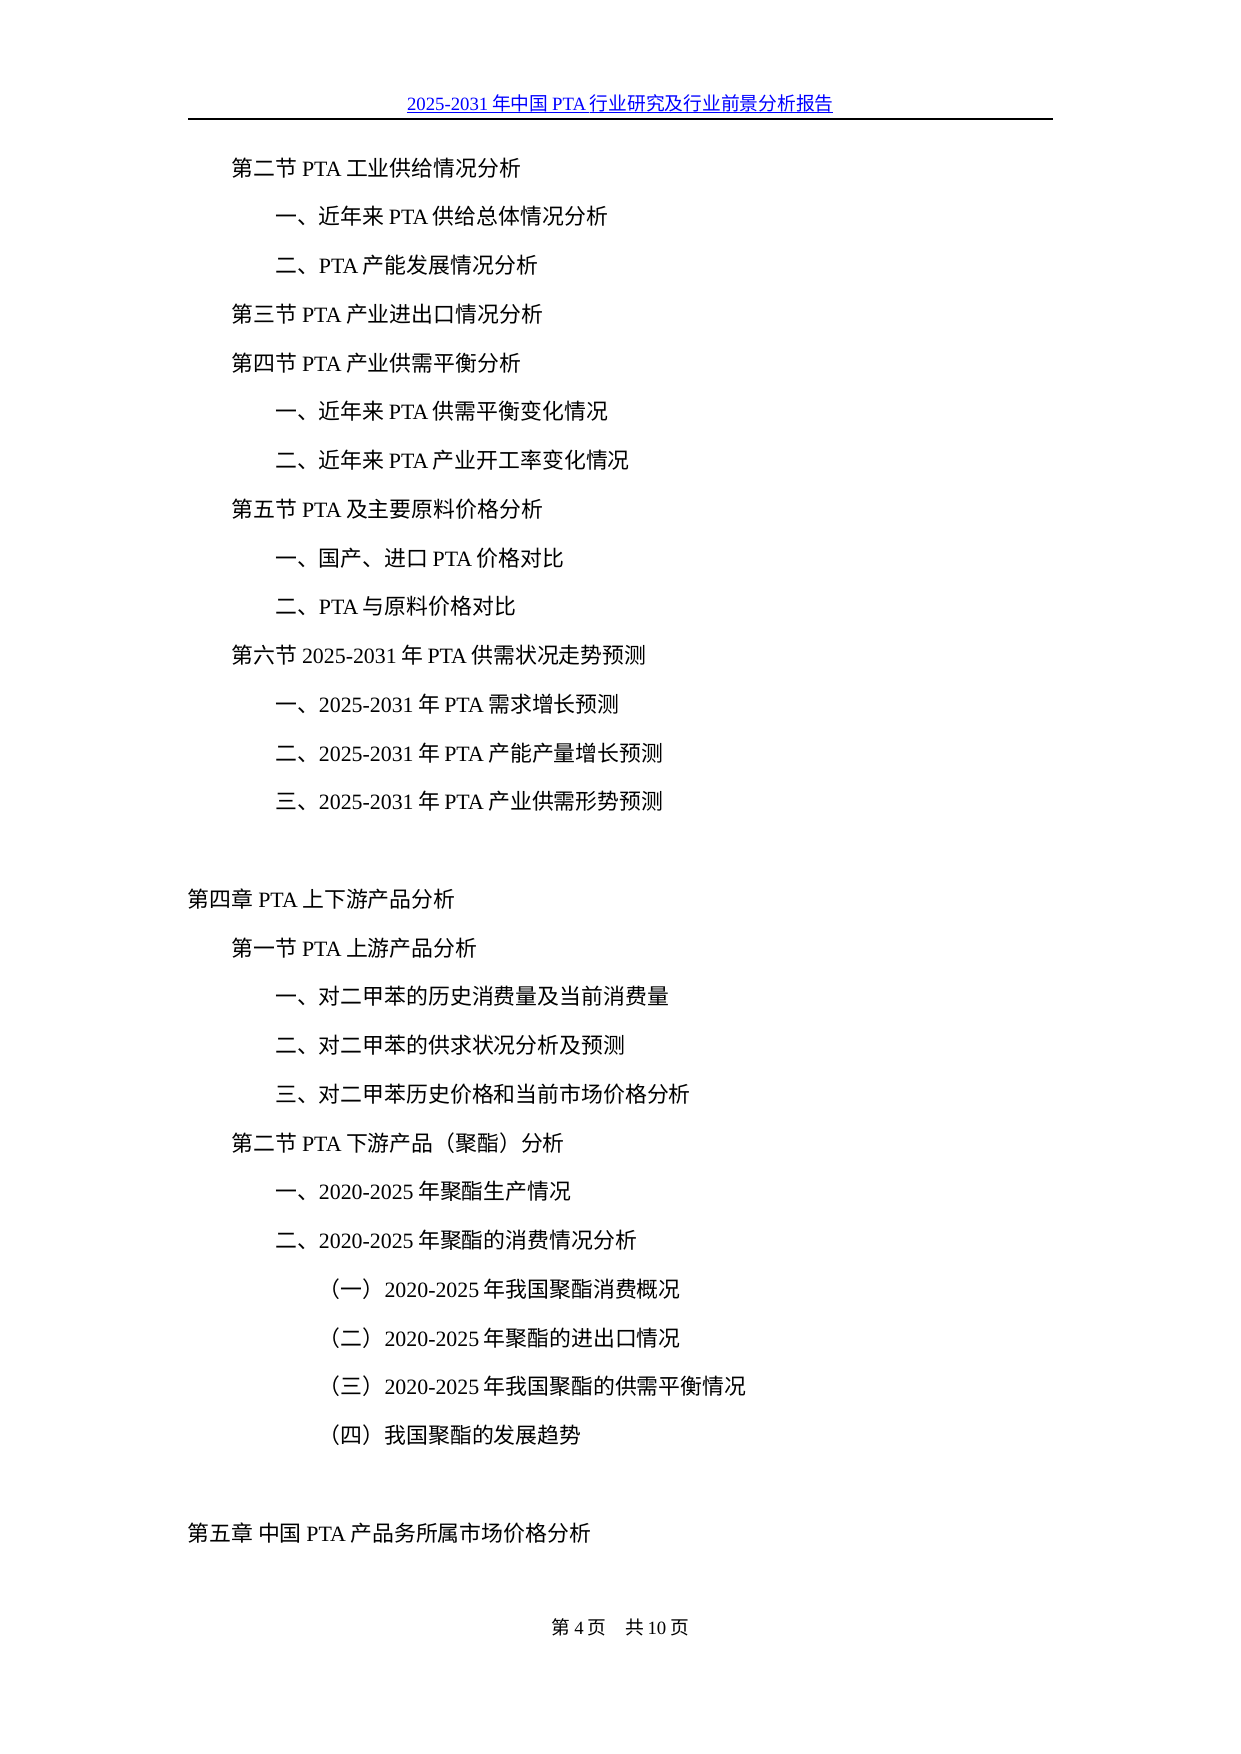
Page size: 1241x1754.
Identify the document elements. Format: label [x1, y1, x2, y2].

text [187, 150, 1053, 1548]
